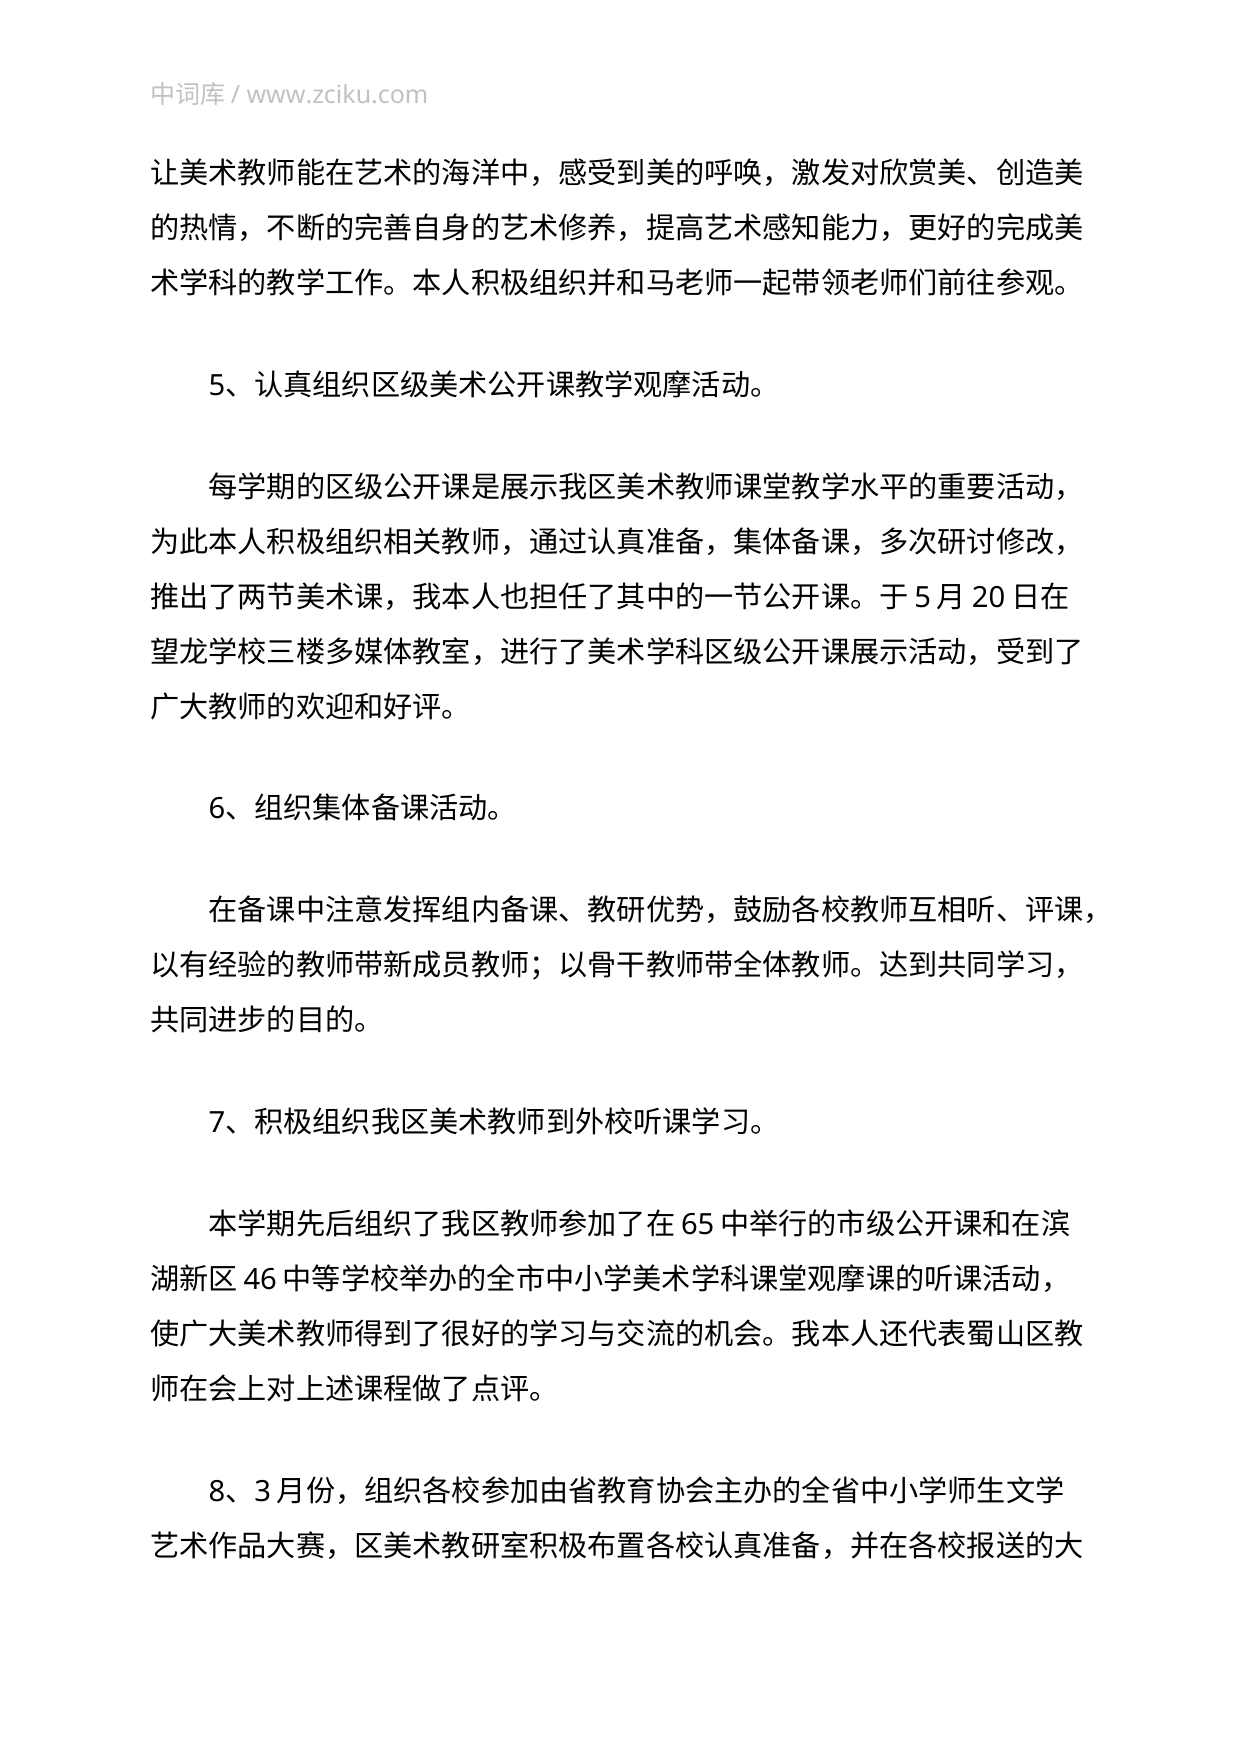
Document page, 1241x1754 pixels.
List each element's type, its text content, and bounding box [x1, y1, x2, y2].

text 7、积极组织我区美术教师到外校听课学习。 [150, 1098, 1090, 1141]
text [150, 150, 1090, 302]
text 在备课中注意发挥组内备课、教研优势，鼓励各校教师互相听、评课，以有经验的教师带新成员教师；以骨干教师带全体教师。达到共同学习，共同进步的目的。 [150, 887, 1090, 1039]
text 6、组织集体备课活动。 [150, 785, 1090, 827]
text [150, 1467, 1090, 1564]
text 5、认真组织区级美术公开课教学观摩活动。 [150, 362, 1090, 404]
text 每学期的区级公开课是展示我区美术教师课堂教学水平的重要活动，为此本人积极组织相关教师，通过认真准备，集体备课，多次研讨修改，推出了两节美术课，我本人也担任了其中的一节公开课。于5月20日在望龙学校三楼多媒体教室，进行了美术学科区级公开课展示活动，受到了广大教师的欢迎和好评。 [150, 463, 1090, 726]
text 本学期先后组织了我区教师参加了在65中举行的市级公开课和在滨湖新区46中等学校举办的全市中小学美术学科课堂观摩课的听课活动，使广大美术教师得到了很好的学习与交流的机会。我本人还代表蜀山区教师在会上对上述课程做了点评。 [150, 1201, 1090, 1408]
